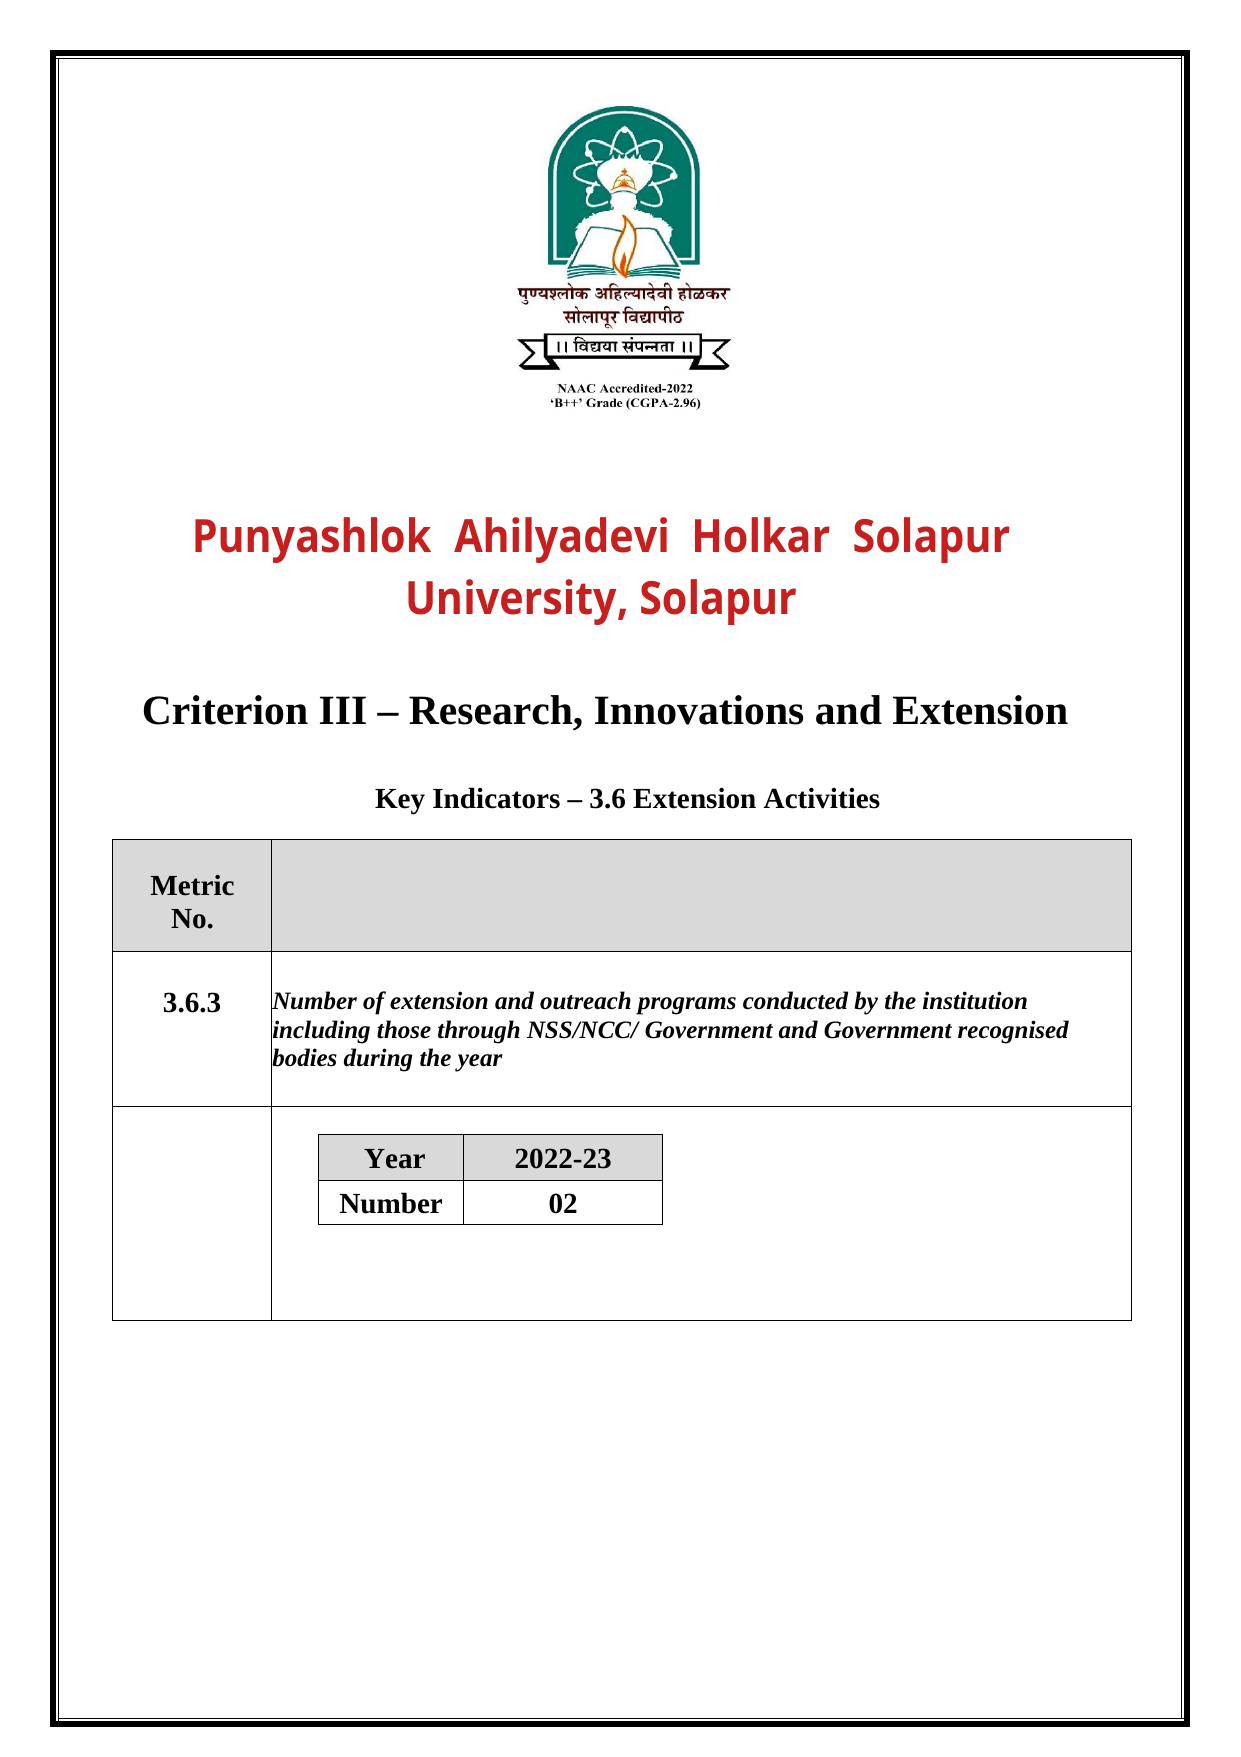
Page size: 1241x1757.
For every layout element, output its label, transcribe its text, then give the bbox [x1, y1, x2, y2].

table_cell Number of extension and outreach programs conducted by the institution including those through NSS/NCC/ Government and Government recognised bodies during the year [272, 952, 1131, 1106]
text Criterion III – Research, Innovations and Extension [97, 686, 1113, 733]
table_header Metric No. [113, 840, 271, 951]
picture [486, 73, 769, 431]
table_cell 3.6.3 [113, 952, 271, 1106]
table_header [272, 840, 1131, 951]
table_cell [113, 1107, 271, 1320]
text Key Indicators – 3.6 Extension Activities [142, 781, 1113, 815]
text Punyashlok Ahilyadevi Holkar Solapur University, Solapur [112, 503, 1089, 628]
table_cell [272, 1107, 1131, 1320]
